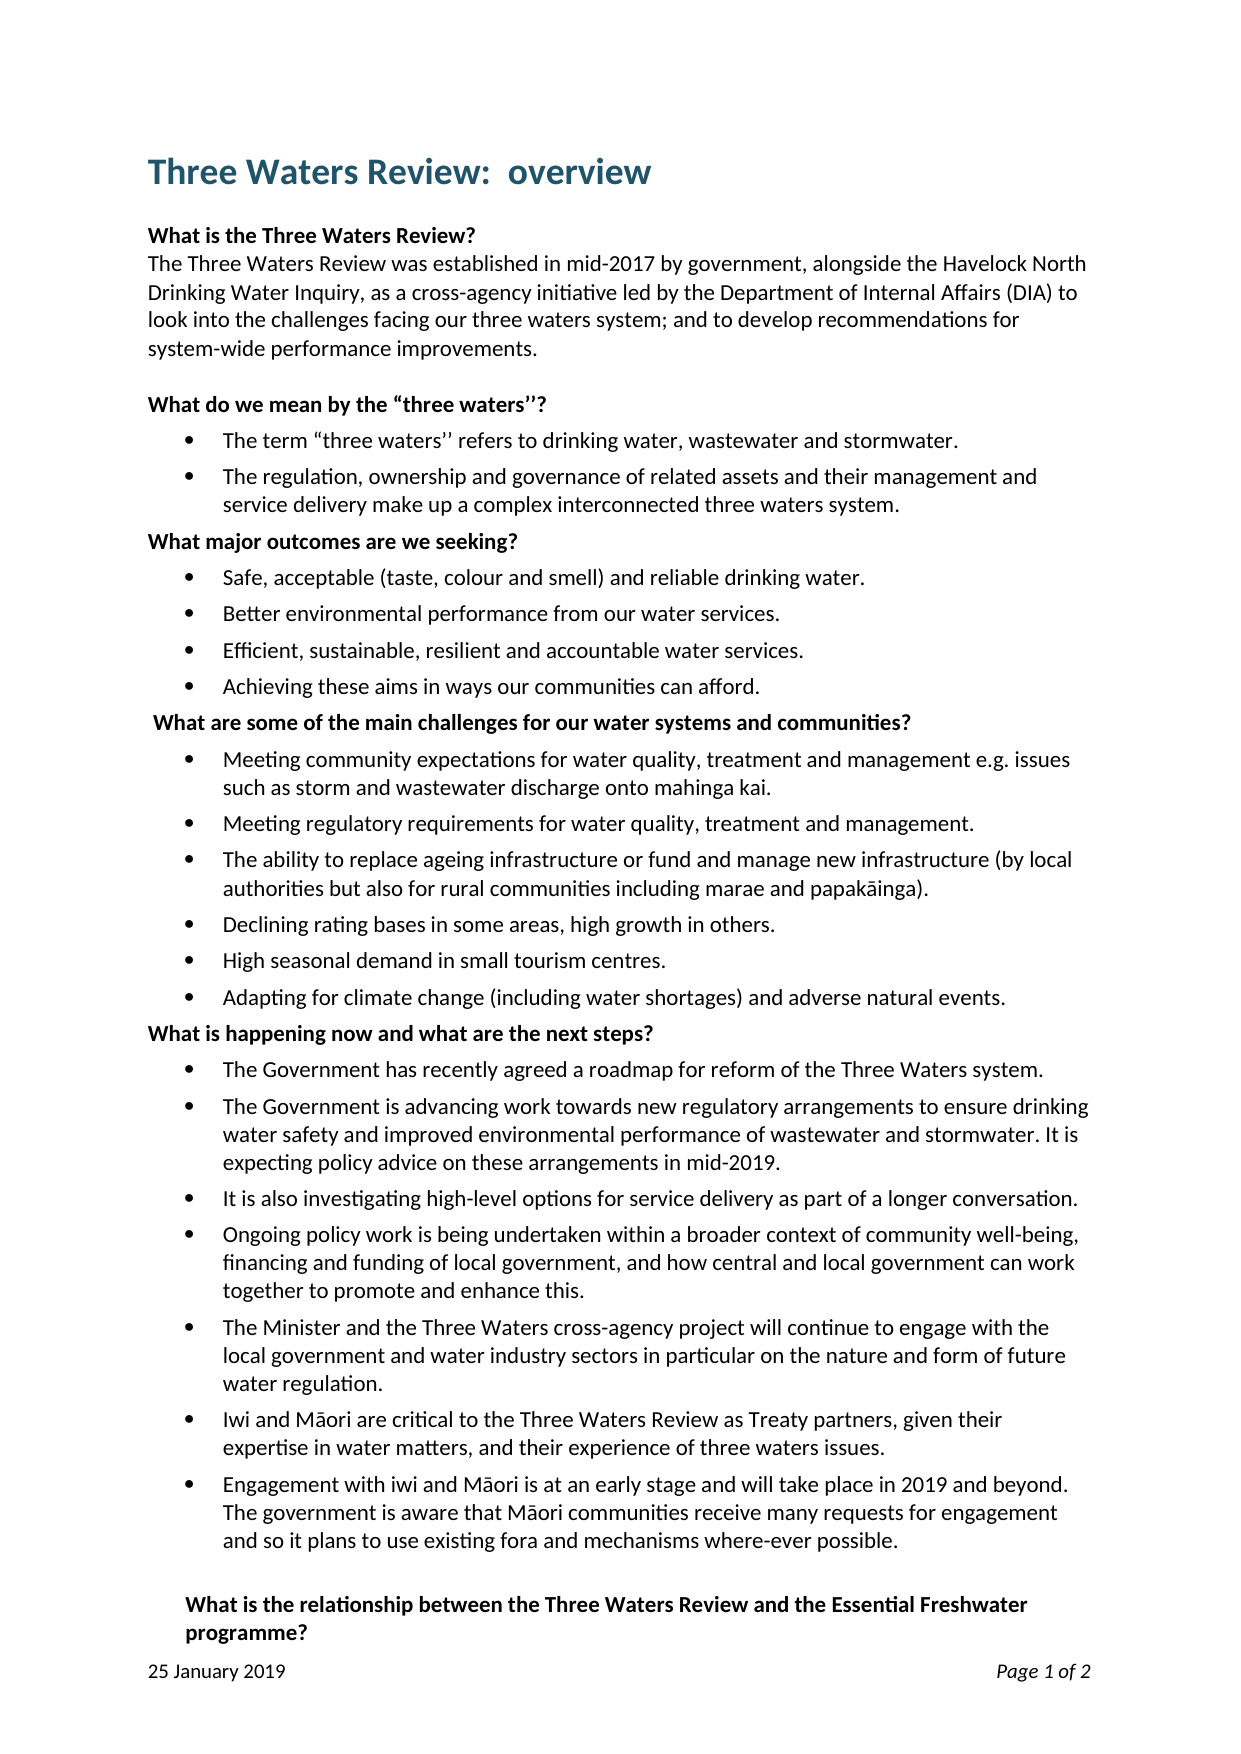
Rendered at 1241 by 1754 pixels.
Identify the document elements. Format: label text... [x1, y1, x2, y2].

list Declining rating bases in some areas, high growth in others. [185, 910, 1092, 938]
list Better environmental performance from our water services. [185, 599, 1092, 627]
list It is also investigating high-level options for service delivery as part of a longer conversation. [185, 1184, 1092, 1212]
list The Government is advancing work towards new regulatory arrangements to ensure drinking water safety and improved environmental performance of wastewater and stormwater. It is expecting policy advice on these arrangements in mid-2019. [185, 1092, 1092, 1176]
list Meeting community expectations for water quality, treatment and management e.g. issues such as storm and wastewater discharge onto mahinga kai. [185, 745, 1092, 801]
list High seasonal demand in small tourism centres. [185, 946, 1092, 974]
subtitle Three Waters Review: overview [148, 148, 1092, 193]
list Engagement with iwi and Māori is at an early stage and will take place in 2019 and beyond. The government is aware that Māori communities receive many requests for engagement and so it plans to use existing fora and mechanisms where-ever possible. [185, 1470, 1092, 1554]
list The term “three waters’’ refers to drinking water, wastewater and stormwater. [185, 426, 1092, 454]
text What major outcomes are we seeking? [148, 527, 1092, 555]
list Ongoing policy work is being undertaken within a broader context of community well-being, financing and funding of local government, and how central and local government can work together to promote and enhance this. [185, 1221, 1092, 1304]
list The Government has recently agreed a roadmap for reform of the Three Waters system. [185, 1055, 1092, 1083]
list Safe, acceptable (taste, colour and smell) and reliable drinking water. [185, 563, 1092, 591]
list Efficient, sustainable, resilient and accountable water services. [185, 636, 1092, 664]
text What do we mean by the “three waters’’? [148, 390, 1092, 418]
text What is the relationship between the Three Waters Review and the Essential Freshwater programme? [185, 1590, 1092, 1646]
list The ability to replace ageing infrastructure or fund and manage new infrastructure (by local authorities but also for rural communities including marae and papakāinga). [185, 846, 1092, 902]
text What is the Three Waters Review? [148, 222, 1092, 249]
list The Minister and the Three Waters cross-agency project will continue to engage with the local government and water industry sectors in particular on the nature and form of future water regulation. [185, 1313, 1092, 1397]
text What are some of the main challenges for our water systems and communities? [148, 708, 1092, 737]
list Adapting for climate change (including water shortages) and adverse natural events. [185, 983, 1092, 1011]
list Meeting regulatory requirements for water quality, treatment and management. [185, 809, 1092, 837]
text The Three Waters Review was established in mid-2017 by government, alongside the Havelock North Drinking Water Inquiry, as a cross-agency initiative led by the Department of Internal Affairs (DIA) to look into the challenges facing our three waters system; and to develop recommendations for system-wide performance improvements. [148, 249, 1092, 362]
text What is happening now and what are the next steps? [148, 1019, 1092, 1047]
list Achieving these aims in ways our communities can afford. [185, 672, 1092, 700]
list Iwi and Māori are critical to the Three Waters Review as Treaty partners, given their expertise in water matters, and their experience of three waters issues. [185, 1405, 1092, 1461]
list The regulation, ownership and governance of related assets and their management and service delivery make up a complex interconnected three waters system. [185, 462, 1092, 518]
